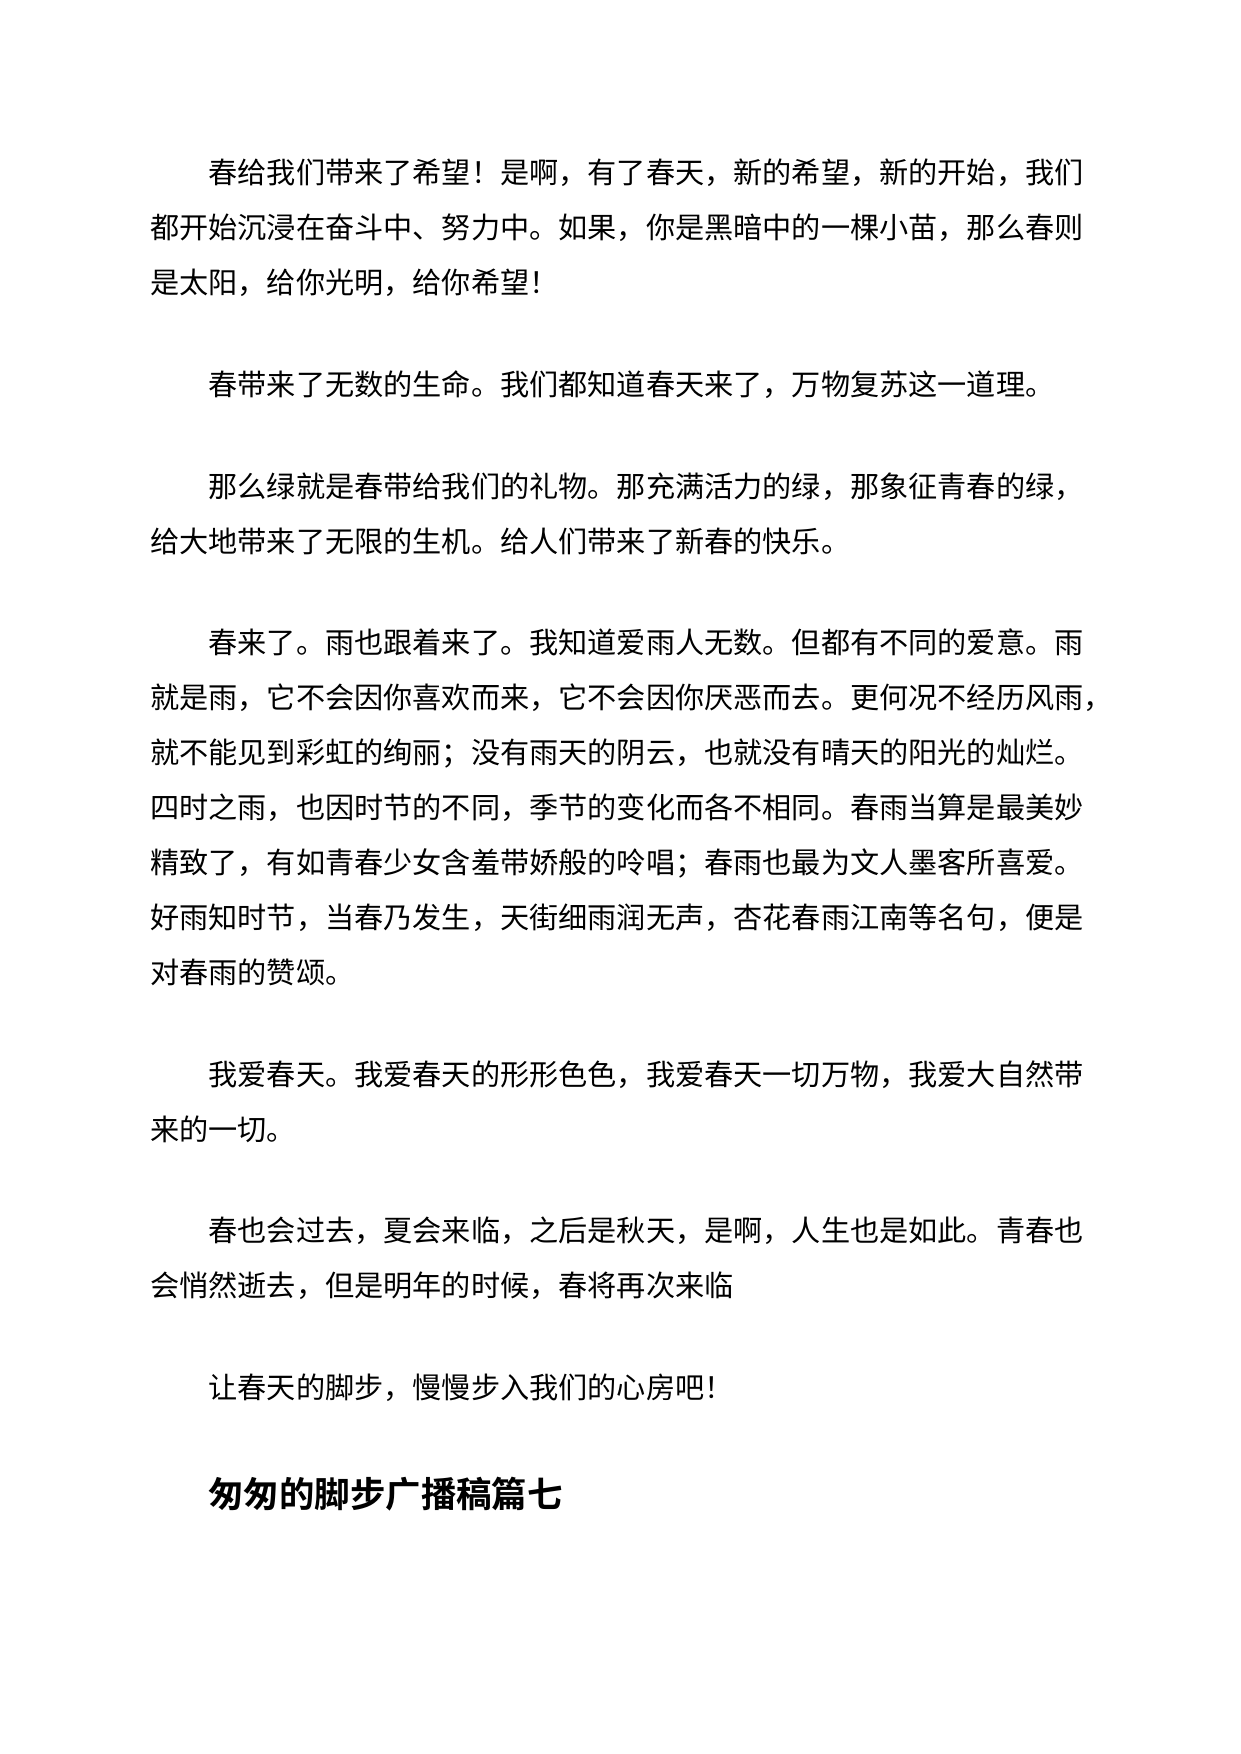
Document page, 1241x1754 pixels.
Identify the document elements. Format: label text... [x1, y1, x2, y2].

text 春带来了无数的生命。我们都知道春天来了，万物复苏这一道理。 [150, 362, 1090, 404]
text 那么绿就是春带给我们的礼物。那充满活力的绿，那象征青春的绿，给大地带来了无限的生机。给人们带来了新春的快乐。 [150, 463, 1090, 561]
text 匆匆的脚步广播稿篇七 [150, 1466, 1090, 1517]
text 春来了。雨也跟着来了。我知道爱雨人无数。但都有不同的爱意。雨就是雨，它不会因你喜欢而来，它不会因你厌恶而去。更何况不经历风雨，就不能见到彩虹的绚丽；没有雨天的阴云，也就没有晴天的阳光的灿烂。四时之雨，也因时节的不同，季节的变化而各不相同。春雨当算是最美妙精致了，有如青春少女含羞带娇般的呤唱；春雨也最为文人墨客所喜爱。好雨知时节，当春乃发生，天街细雨润无声，杏花春雨江南等名句，便是对春雨的赞颂。 [150, 620, 1090, 992]
text 让春天的脚步，慢慢步入我们的心房吧！ [150, 1364, 1090, 1407]
text 春给我们带来了希望！是啊，有了春天，新的希望，新的开始，我们都开始沉浸在奋斗中、努力中。如果，你是黑暗中的一棵小苗，那么春则是太阳，给你光明，给你希望！ [150, 150, 1090, 302]
text 春也会过去，夏会来临，之后是秋天，是啊，人生也是如此。青春也会悄然逝去，但是明年的时候，春将再次来临 [150, 1208, 1090, 1305]
text 我爱春天。我爱春天的形形色色，我爱春天一切万物，我爱大自然带来的一切。 [150, 1051, 1090, 1148]
